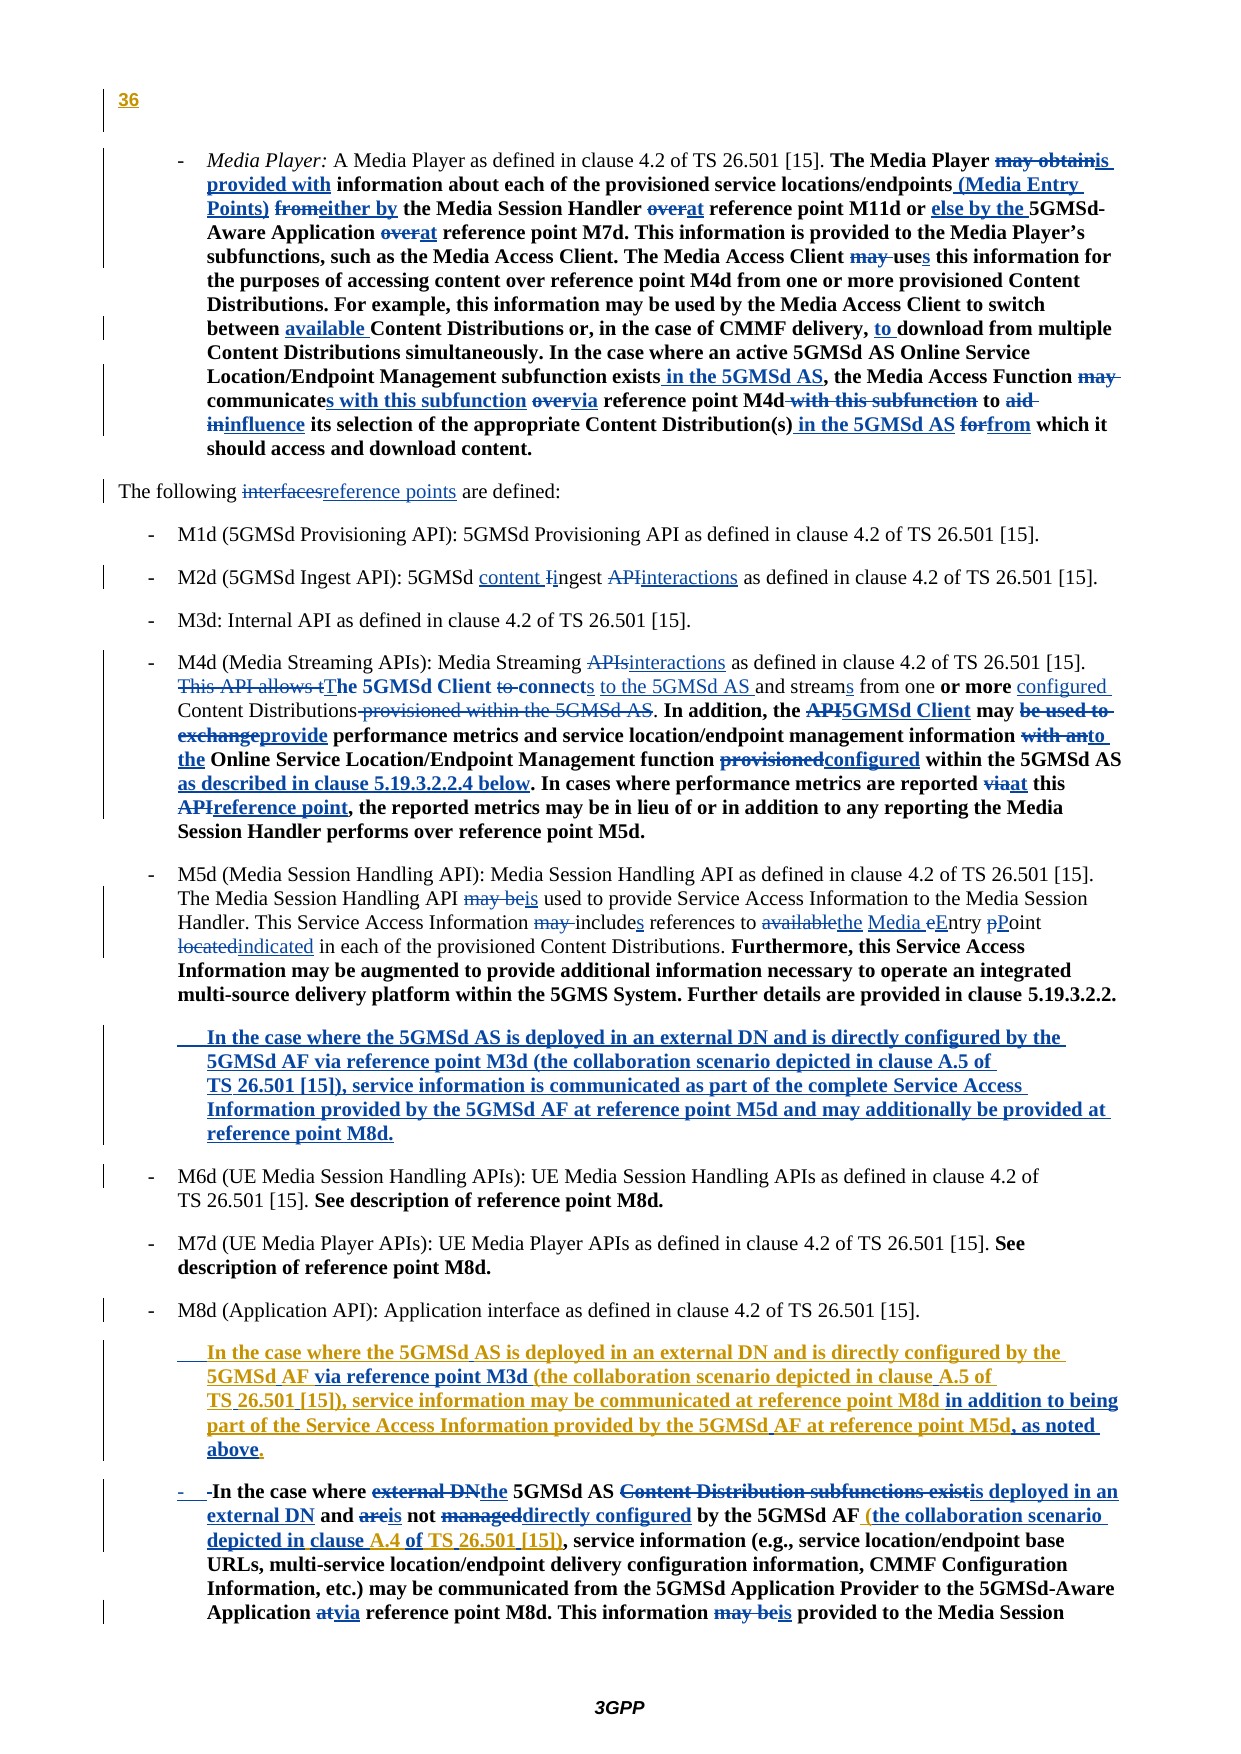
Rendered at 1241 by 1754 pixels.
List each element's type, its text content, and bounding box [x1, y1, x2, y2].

text - M3d: Internal API as defined in clause 4.2 of TS 26.501 [15]. [148, 607, 1122, 632]
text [177, 1479, 1122, 1624]
text - M8d (Application API): Application interface as defined in clause 4.2 of TS 26.501 [15]. [148, 1297, 1122, 1322]
text - M4d (Media Streaming APIs): Media Streaming as defined in clause 4.2 of TS 26.501 [15]. he 5GMSd Client connect and stream from one or more Content Distributions. In addition, the may performance metrics and service location/endpoint management information Online Service Location/Endpoint Management function within the 5GMSd AS. In cases where performance metrics are reported this , the reported metrics may be in lieu of or in addition to any reporting the Media Session Handler performs over reference point M5d. [148, 650, 1122, 843]
text - Media Player: A Media Player as defined in clause 4.2 of TS 26.501 [15]. The Media Player information about each of the provisioned service locations/endpoints the Media Session Handler reference point M11d or 5GMSd-Aware Application reference point M7d. This information is provided to the Media Player’s subfunctions, such as the Media Access Client. The Media Access Client use this information for the purposes of accessing content over reference point M4d from one or more provisioned Content Distributions. For example, this information may be used by the Media Access Client to switch between Content Distributions or, in the case of CMMF delivery, download from multiple Content Distributions simultaneously. In the case where an active 5GMSd AS Online Service Location/Endpoint Management subfunction exists, the Media Access Function communicate reference point M4d to its selection of the appropriate Content Distribution(s) which it should access and download content. [177, 147, 1122, 460]
text - M2d (5GMSd Ingest API): 5GMSd ngest as defined in clause 4.2 of TS 26.501 [15]. [148, 565, 1122, 589]
text - M6d (UE Media Session Handling APIs): UE Media Session Handling APIs as defined in clause 4.2 of TS 26.501 [15]. See description of reference point M8d. [148, 1164, 1122, 1212]
text - M1d (5GMSd Provisioning API): 5GMSd Provisioning API as defined in clause 4.2 of TS 26.501 [15]. [148, 522, 1122, 546]
text - M5d (Media Session Handling API): Media Session Handling API as defined in clause 4.2 of TS 26.501 [15]. The Media Session Handling API used to provide Service Access Information to the Media Session Handler. This Service Access Information include references to ntry oint in each of the provisioned Content Distributions. Furthermore, this Service Access Information may be augmented to provide additional information necessary to operate an integrated multi-source delivery platform within the 5GMS System. Further details are provided in clause 5.19.3.2.2. [148, 862, 1122, 1006]
text - M7d (UE Media Player APIs): UE Media Player APIs as defined in clause 4.2 of TS 26.501 [15]. See description of reference point M8d. [148, 1231, 1122, 1279]
text The following are defined: [118, 479, 1122, 503]
